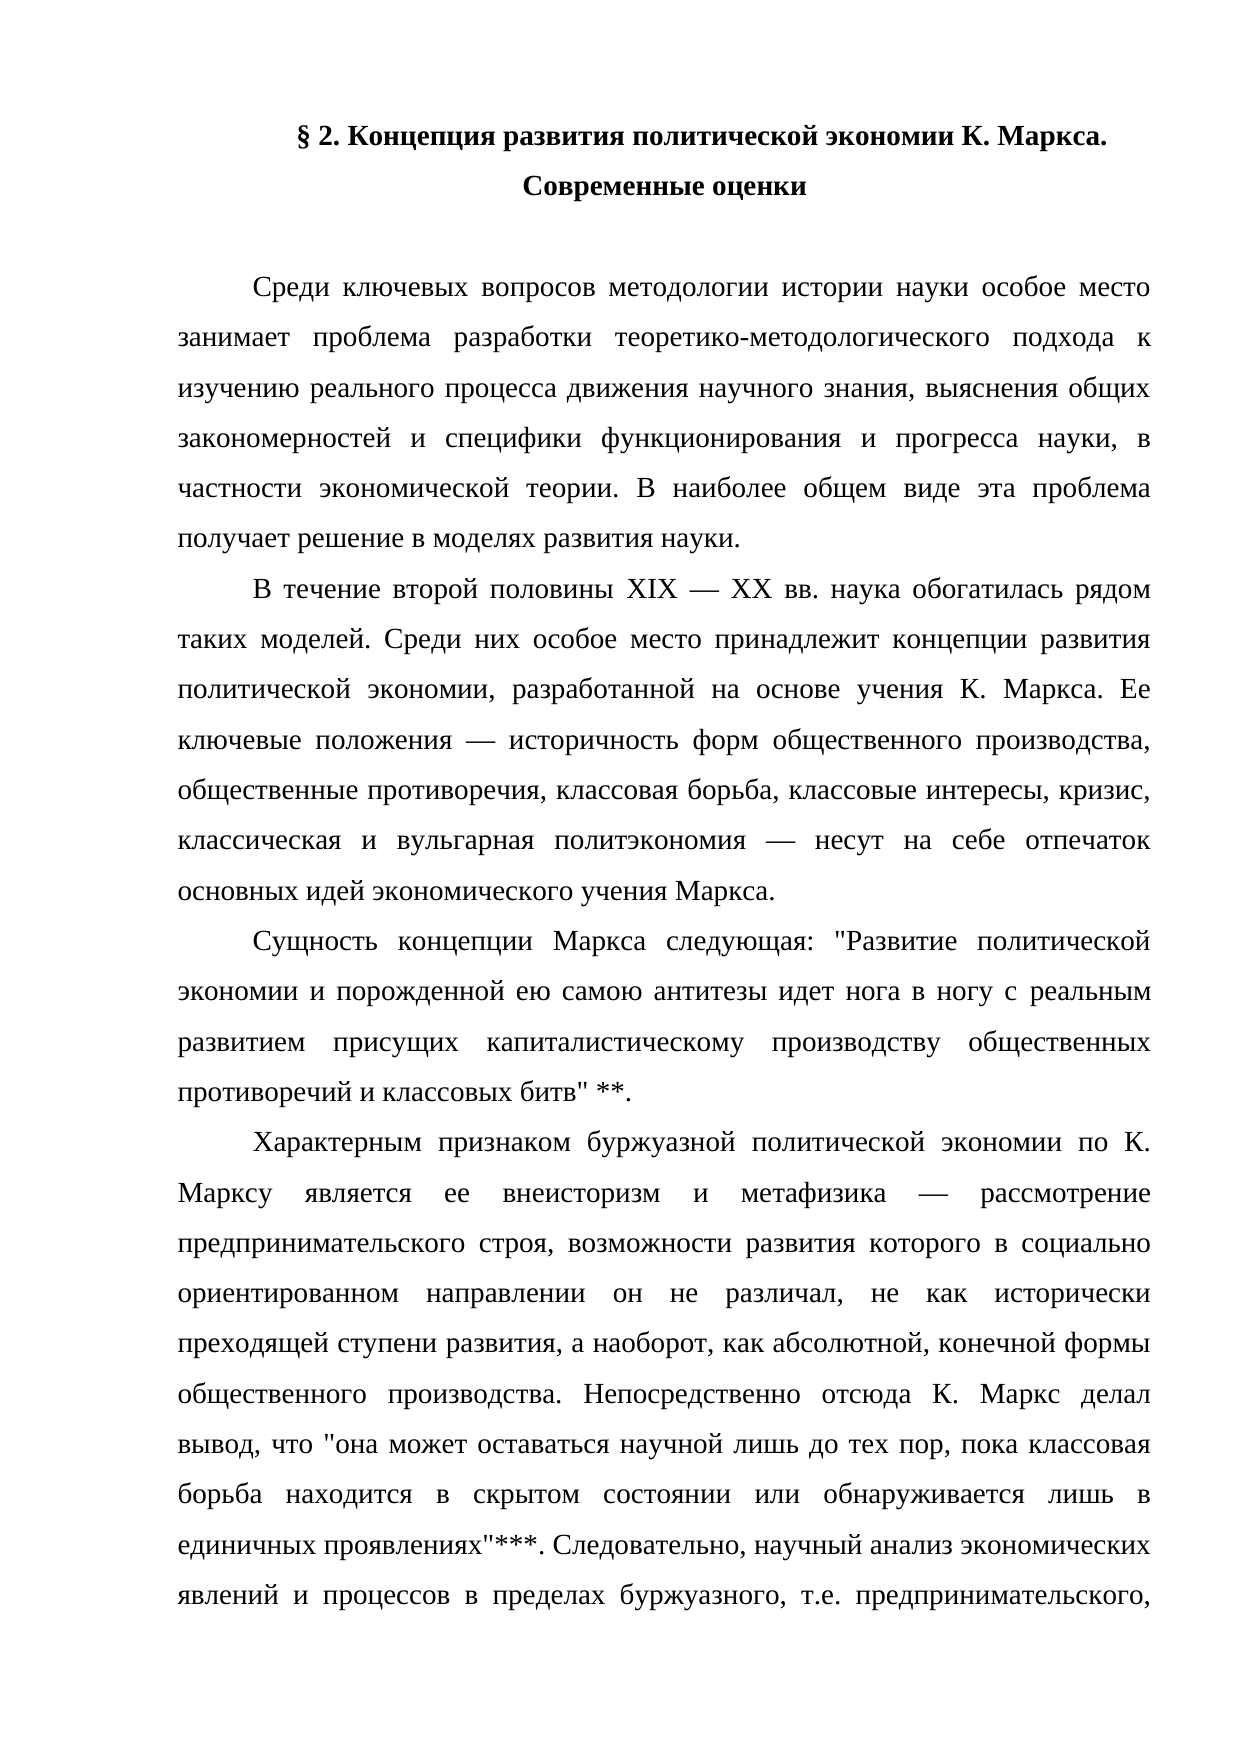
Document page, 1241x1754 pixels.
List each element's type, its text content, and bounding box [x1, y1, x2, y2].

text § 2. Концепция развития политической экономии К. Маркса. Современные оценки [177, 118, 1152, 202]
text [177, 1124, 1152, 1611]
text Среди ключевых вопросов методологии истории науки особое место занимает проблема разработки теоретико-методологического подхода к изучению реального процесса движения научного знания, выяснения общих закономерностей и специфики функционирования и прогресса науки, в частности экономической теории. В наиболее общем виде эта проблема получает решение в моделях развития науки. [177, 269, 1152, 554]
text Сущность концепции Маркса следующая: "Развитие политической экономии и порожденной ею самою антитезы идет нога в ногу с реальным развитием присущих капиталистическому производству общественных противоречий и классовых битв" **. [177, 923, 1152, 1108]
text В течение второй половины XIX — XX вв. наука обогатилась рядом таких моделей. Среди них особое место принадлежит концепции развития политической экономии, разработанной на основе учения К. Маркса. Ее ключевые положения — историчность форм общественного производства, общественные противоречия, классовая борьба, классовые интересы, кризис, классическая и вульгарная политэкономия — несут на себе отпечаток основных идей экономического учения Маркса. [177, 571, 1152, 906]
